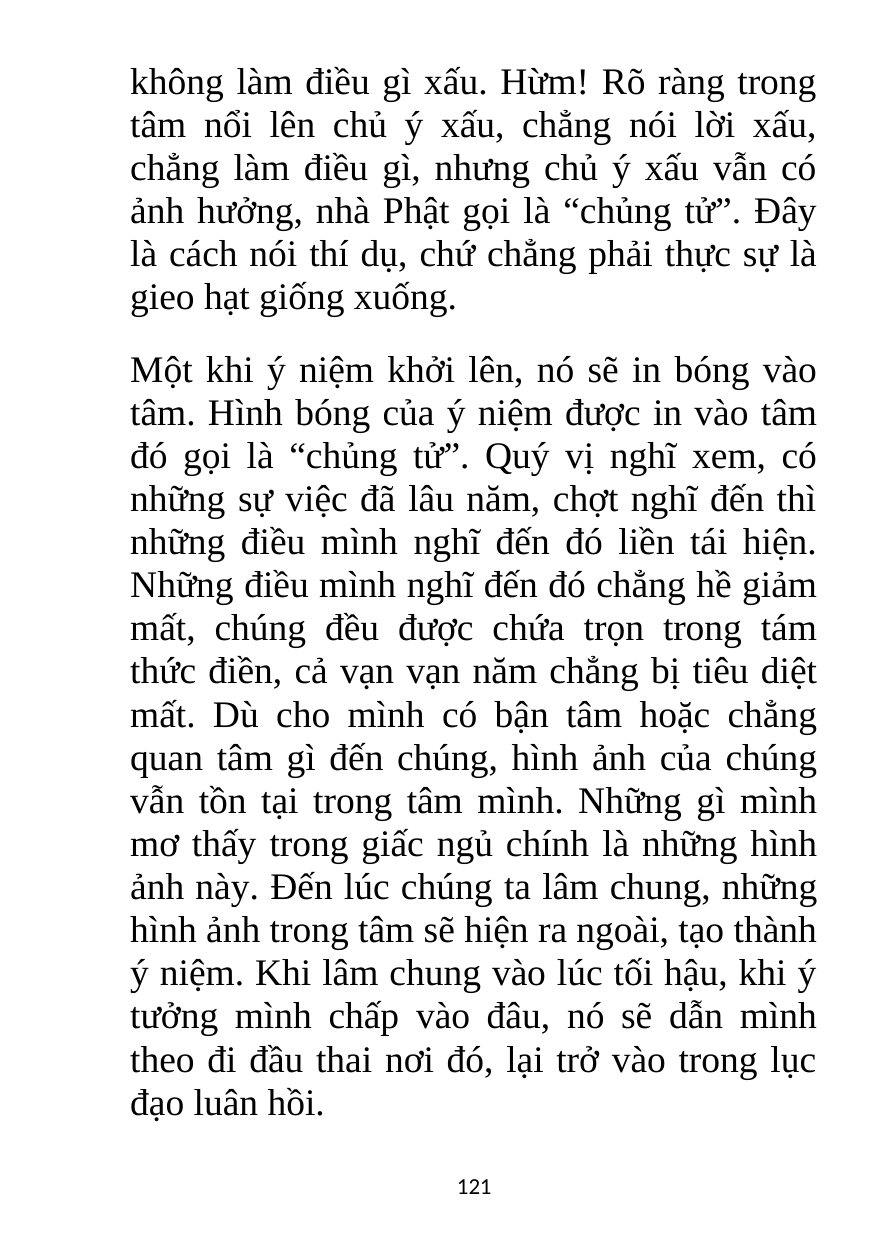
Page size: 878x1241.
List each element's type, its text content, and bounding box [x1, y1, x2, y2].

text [130, 59, 818, 318]
text Một khi ý niệm khởi lên, nó sẽ in bóng vào tâm. Hình bóng của ý niệm được in vào tâm đó gọi là “chủng tử”. Quý vị nghĩ xem, có những sự việc đã lâu năm, chợt nghĩ đến thì những điều mình nghĩ đến đó liền tái hiện. Những điều mình nghĩ đến đó chẳng hề giảm mất, chúng đều được chứa trọn trong tám thức điền, cả vạn vạn năm chẳng bị tiêu diệt mất. Dù cho mình có bận tâm hoặc chẳng quan tâm gì đến chúng, hình ảnh của chúng vẫn tồn tại trong tâm mình. Những gì mình mơ thấy trong giấc ngủ chính là những hình ảnh này. Ðến lúc chúng ta lâm chung, những hình ảnh trong tâm sẽ hiện ra ngoài, tạo thành ý niệm. Khi lâm chung vào lúc tối hậu, khi ý tưởng mình chấp vào đâu, nó sẽ dẫn mình theo đi đầu thai nơi đó, lại trở vào trong lục đạo luân hồi. [130, 347, 818, 1123]
